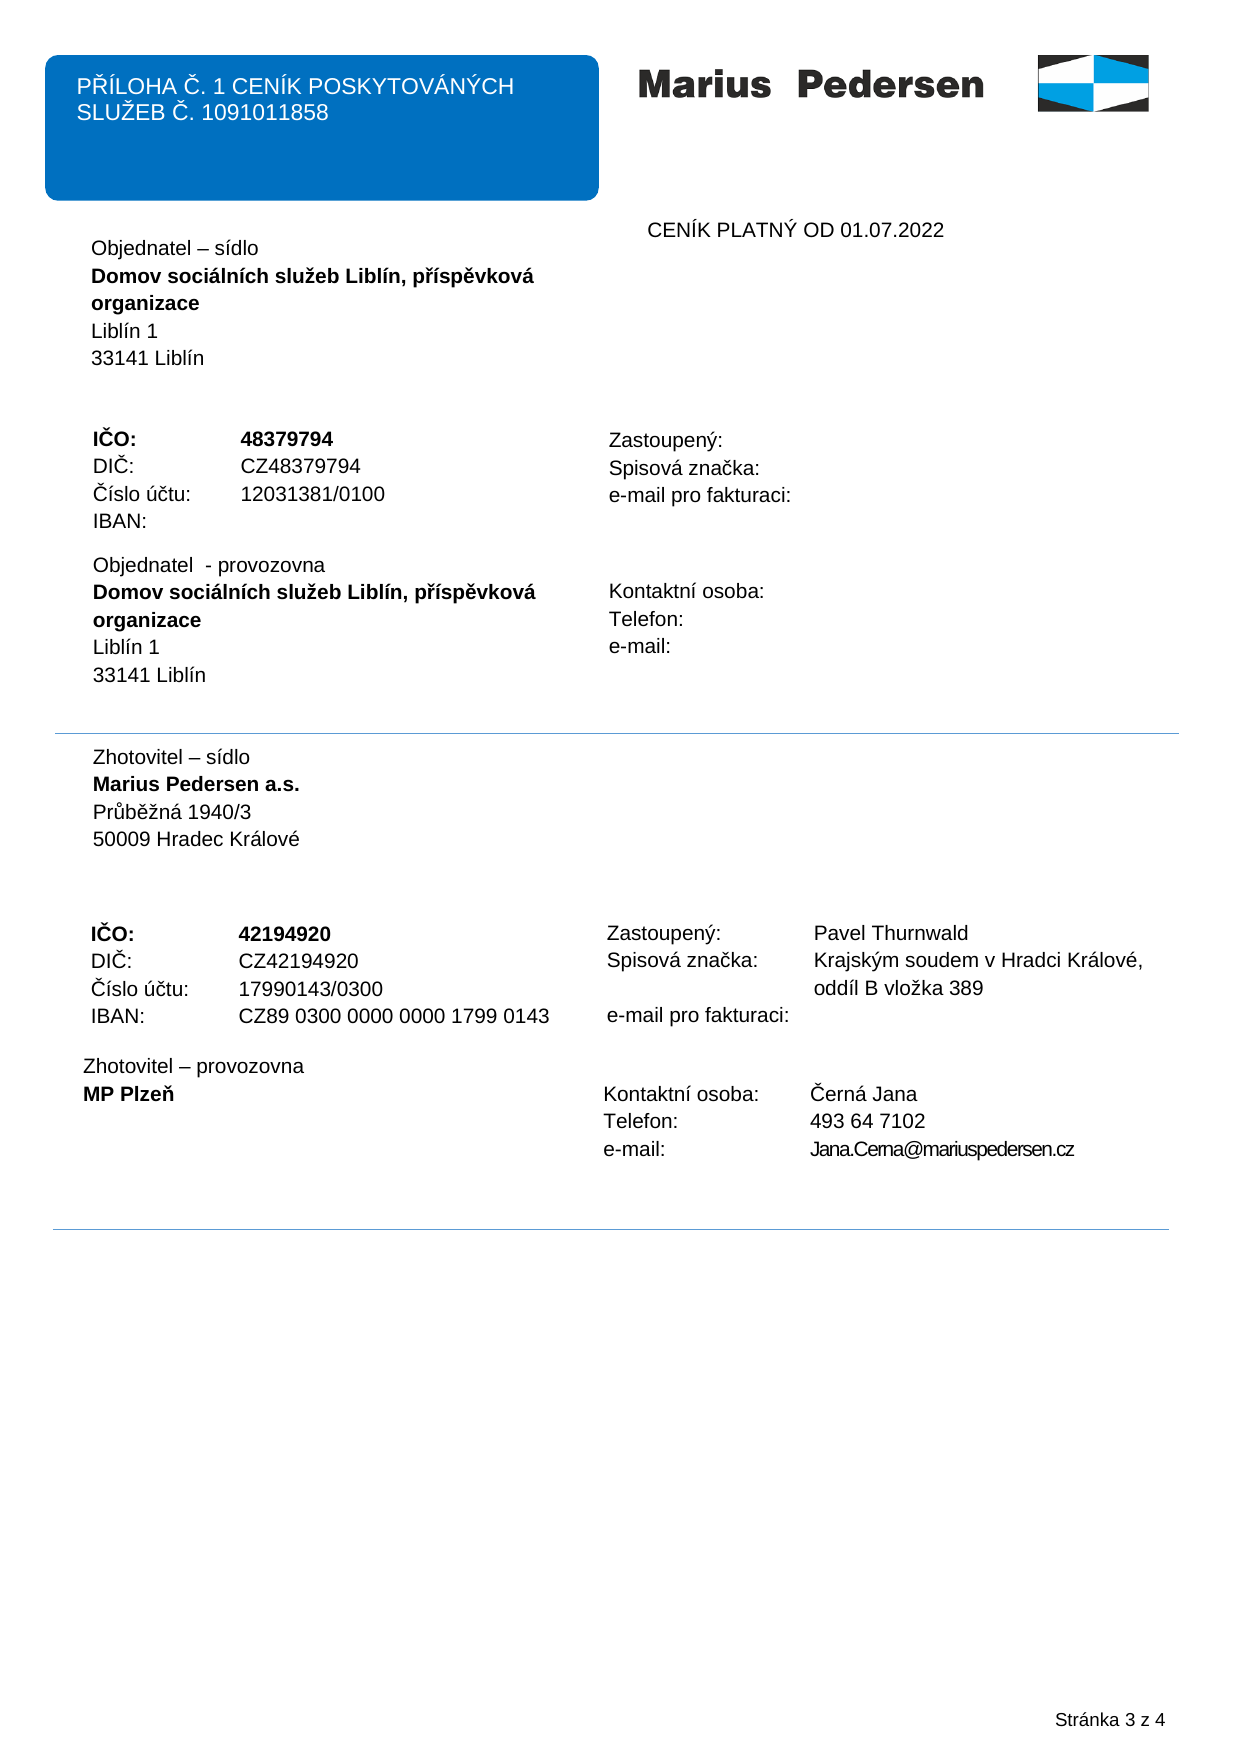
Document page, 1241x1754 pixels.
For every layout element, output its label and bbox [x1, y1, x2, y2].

picture [1102, 55, 1149, 68]
picture [1094, 84, 1149, 112]
picture [637, 55, 1093, 112]
